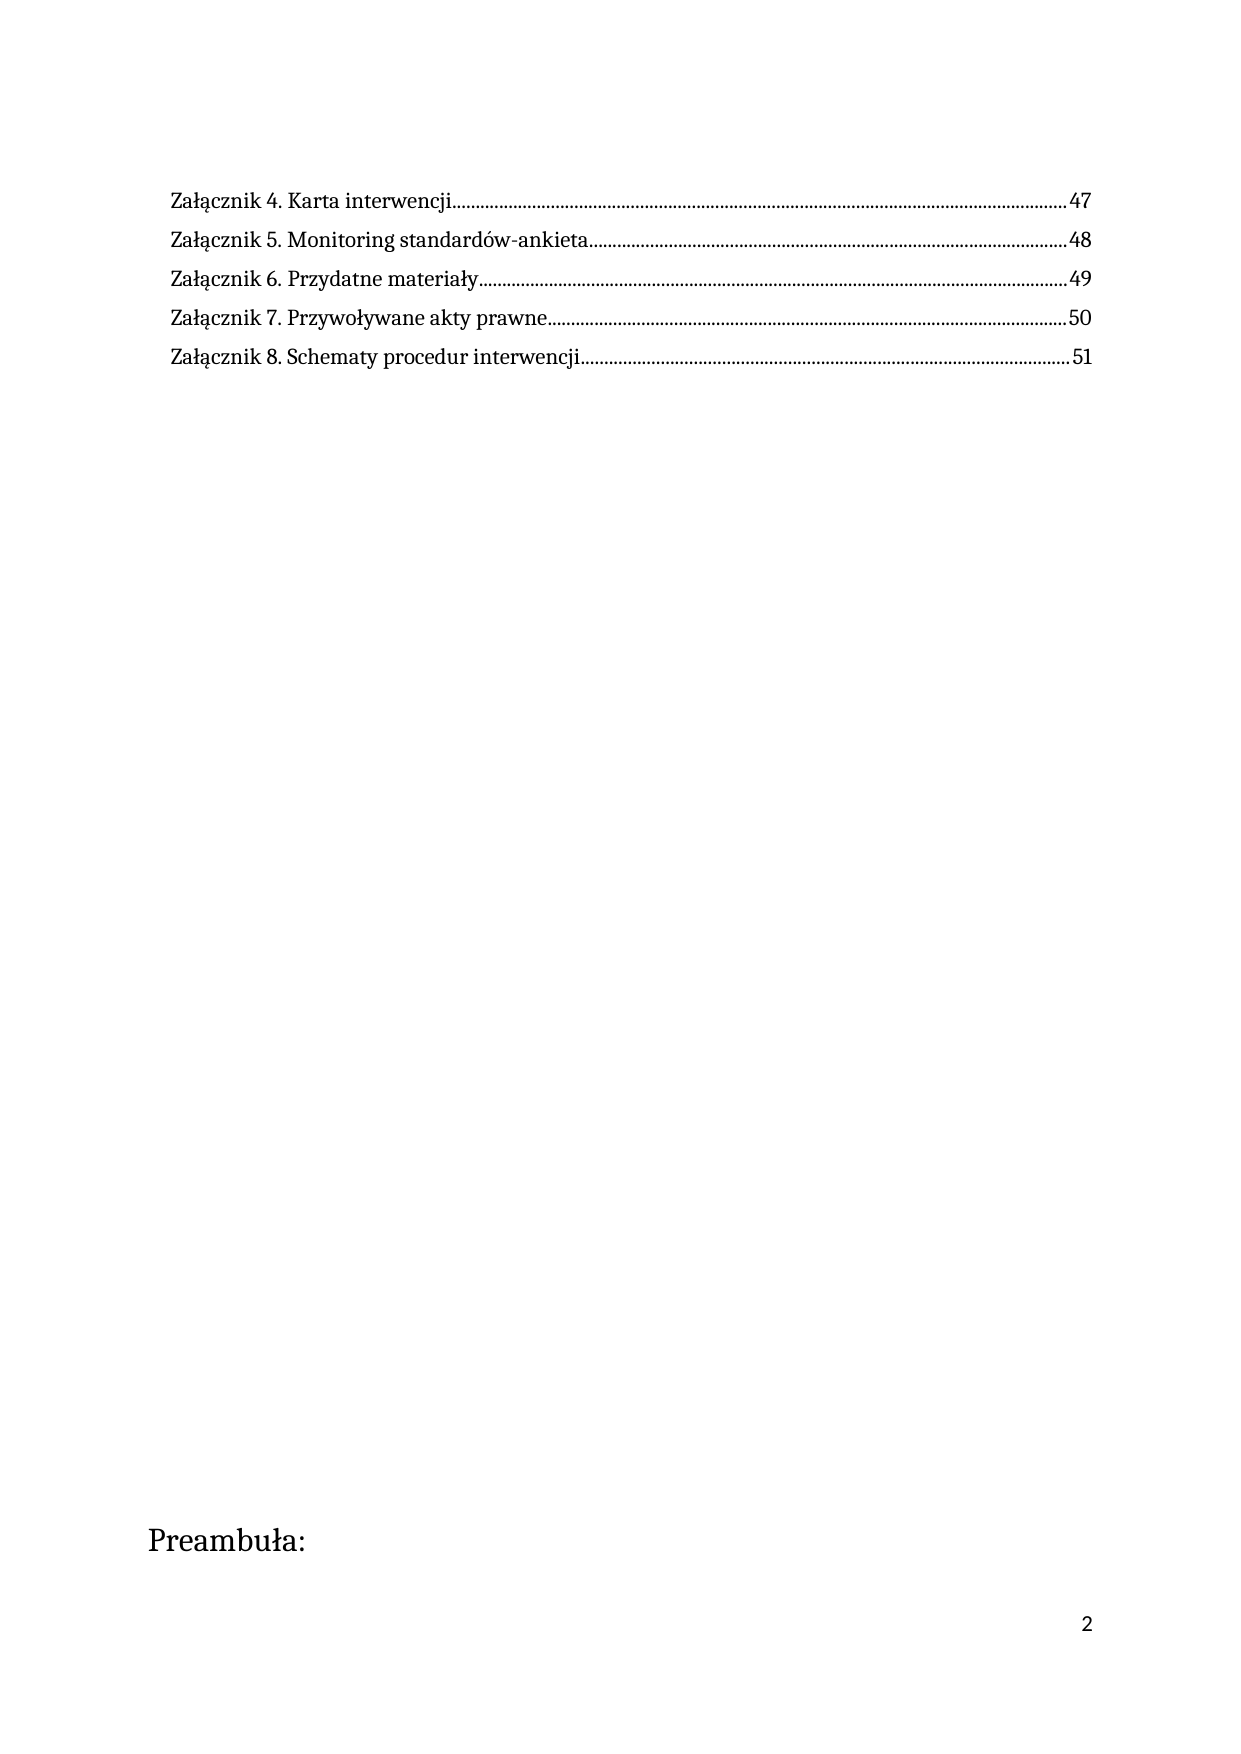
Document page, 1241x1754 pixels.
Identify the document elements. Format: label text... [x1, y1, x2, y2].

subtitle Preambuła: [148, 1522, 1092, 1560]
